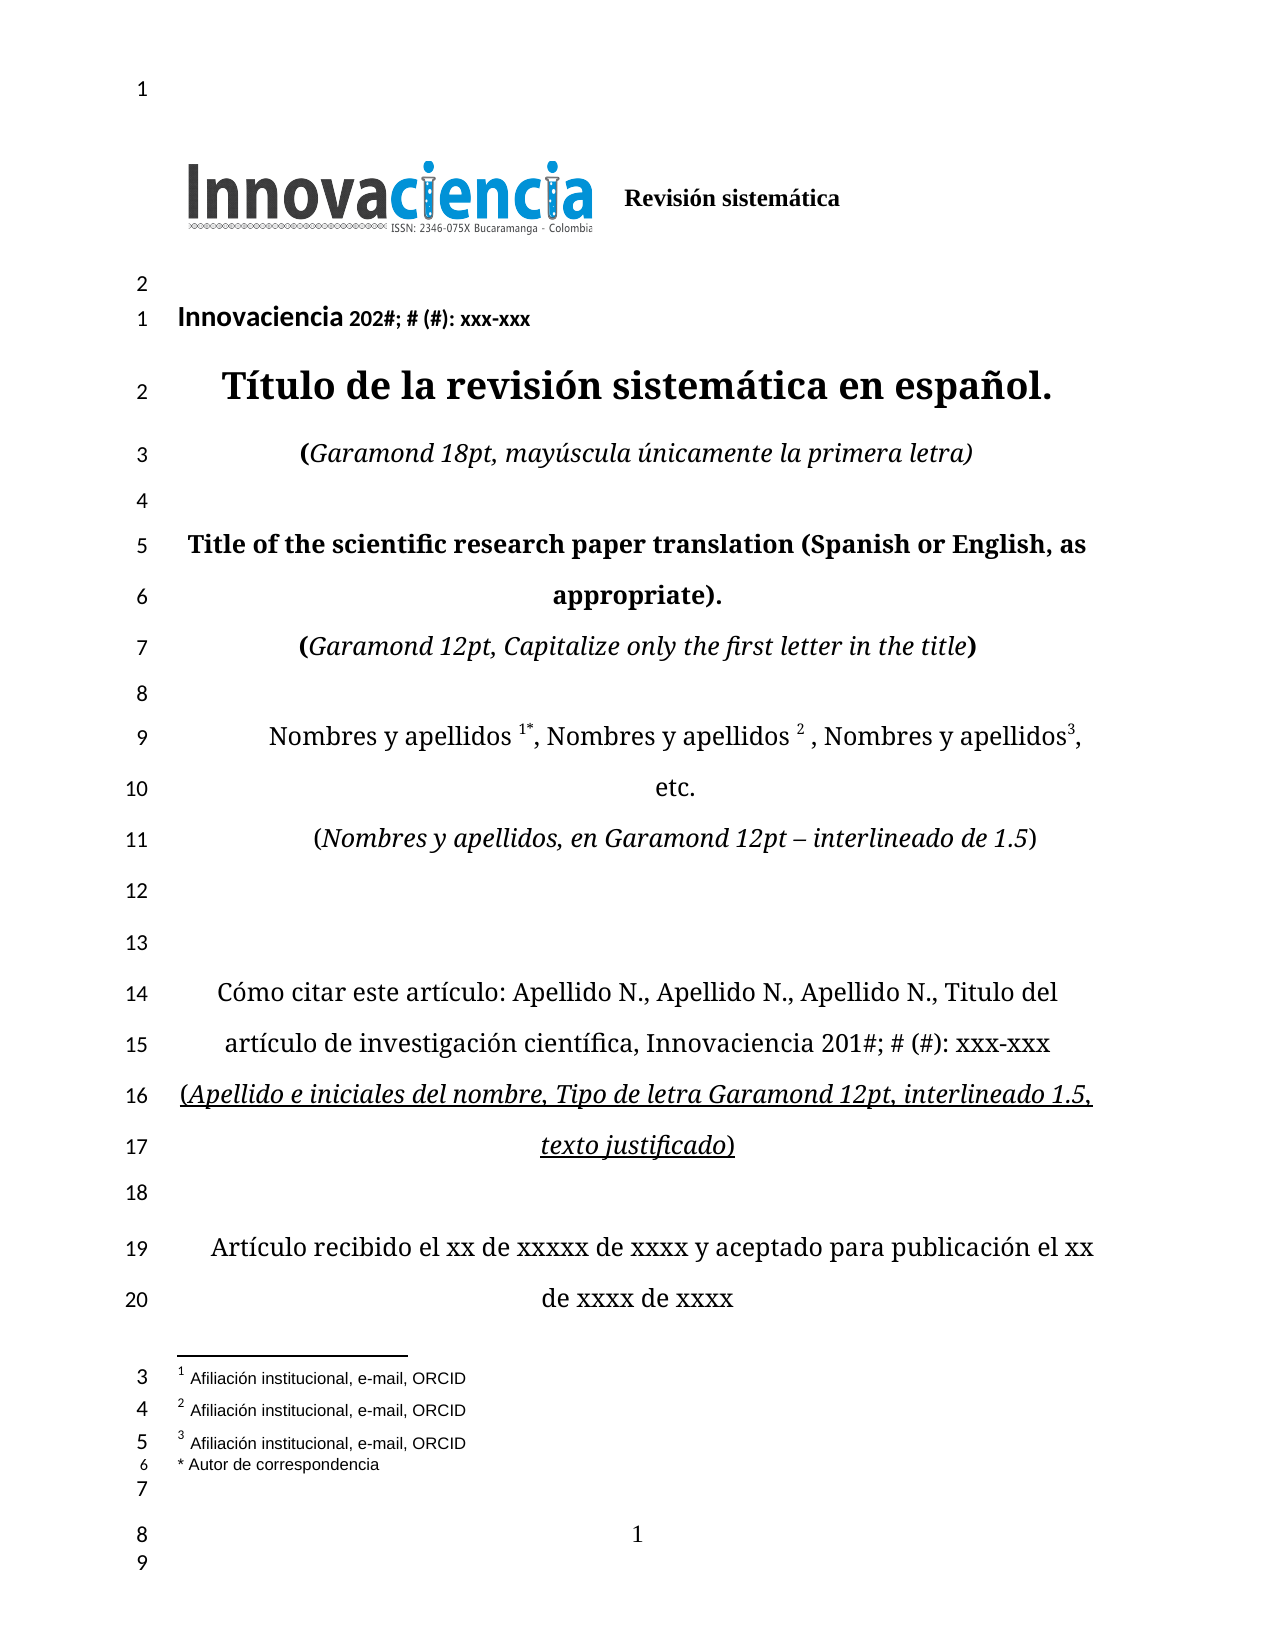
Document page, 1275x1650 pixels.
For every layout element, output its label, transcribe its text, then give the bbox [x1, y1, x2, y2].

text Nombres y apellidos *, Nombres y apellidos , Nombres y apellidos, etc. [252, 719, 1098, 804]
text Título de la revisión sistemática en español. [177, 359, 1098, 410]
picture [188, 161, 593, 235]
picture [574, 201, 582, 210]
text (Garamond 12pt, Capitalize only the first letter in the title) [177, 628, 1098, 663]
text (Garamond 18pt, mayúscula únicamente la primera letra) [177, 436, 1098, 470]
text (Apellido e iniciales del nombre, Tipo de letra Garamond 12pt, interlineado 1.5, texto justificado) [177, 1076, 1098, 1161]
text Innovaciencia 202#; # (#): xxx-xxx [177, 298, 1098, 333]
text (Nombres y apellidos, en Garamond 12pt – interlineado de 1.5) [252, 821, 1098, 855]
text Cómo citar este artículo: Apellido N., Apellido N., Apellido N., Titulo del artículo de investigación científica, Innovaciencia 201#; # (#): xxx-xxx [177, 974, 1098, 1059]
text Artículo recibido el xx de xxxxx de xxxx y aceptado para publicación el xx de xxxx de xxxx [177, 1229, 1098, 1314]
text Title of the scientific research paper translation (Spanish or English, as appropriate). [177, 526, 1098, 612]
